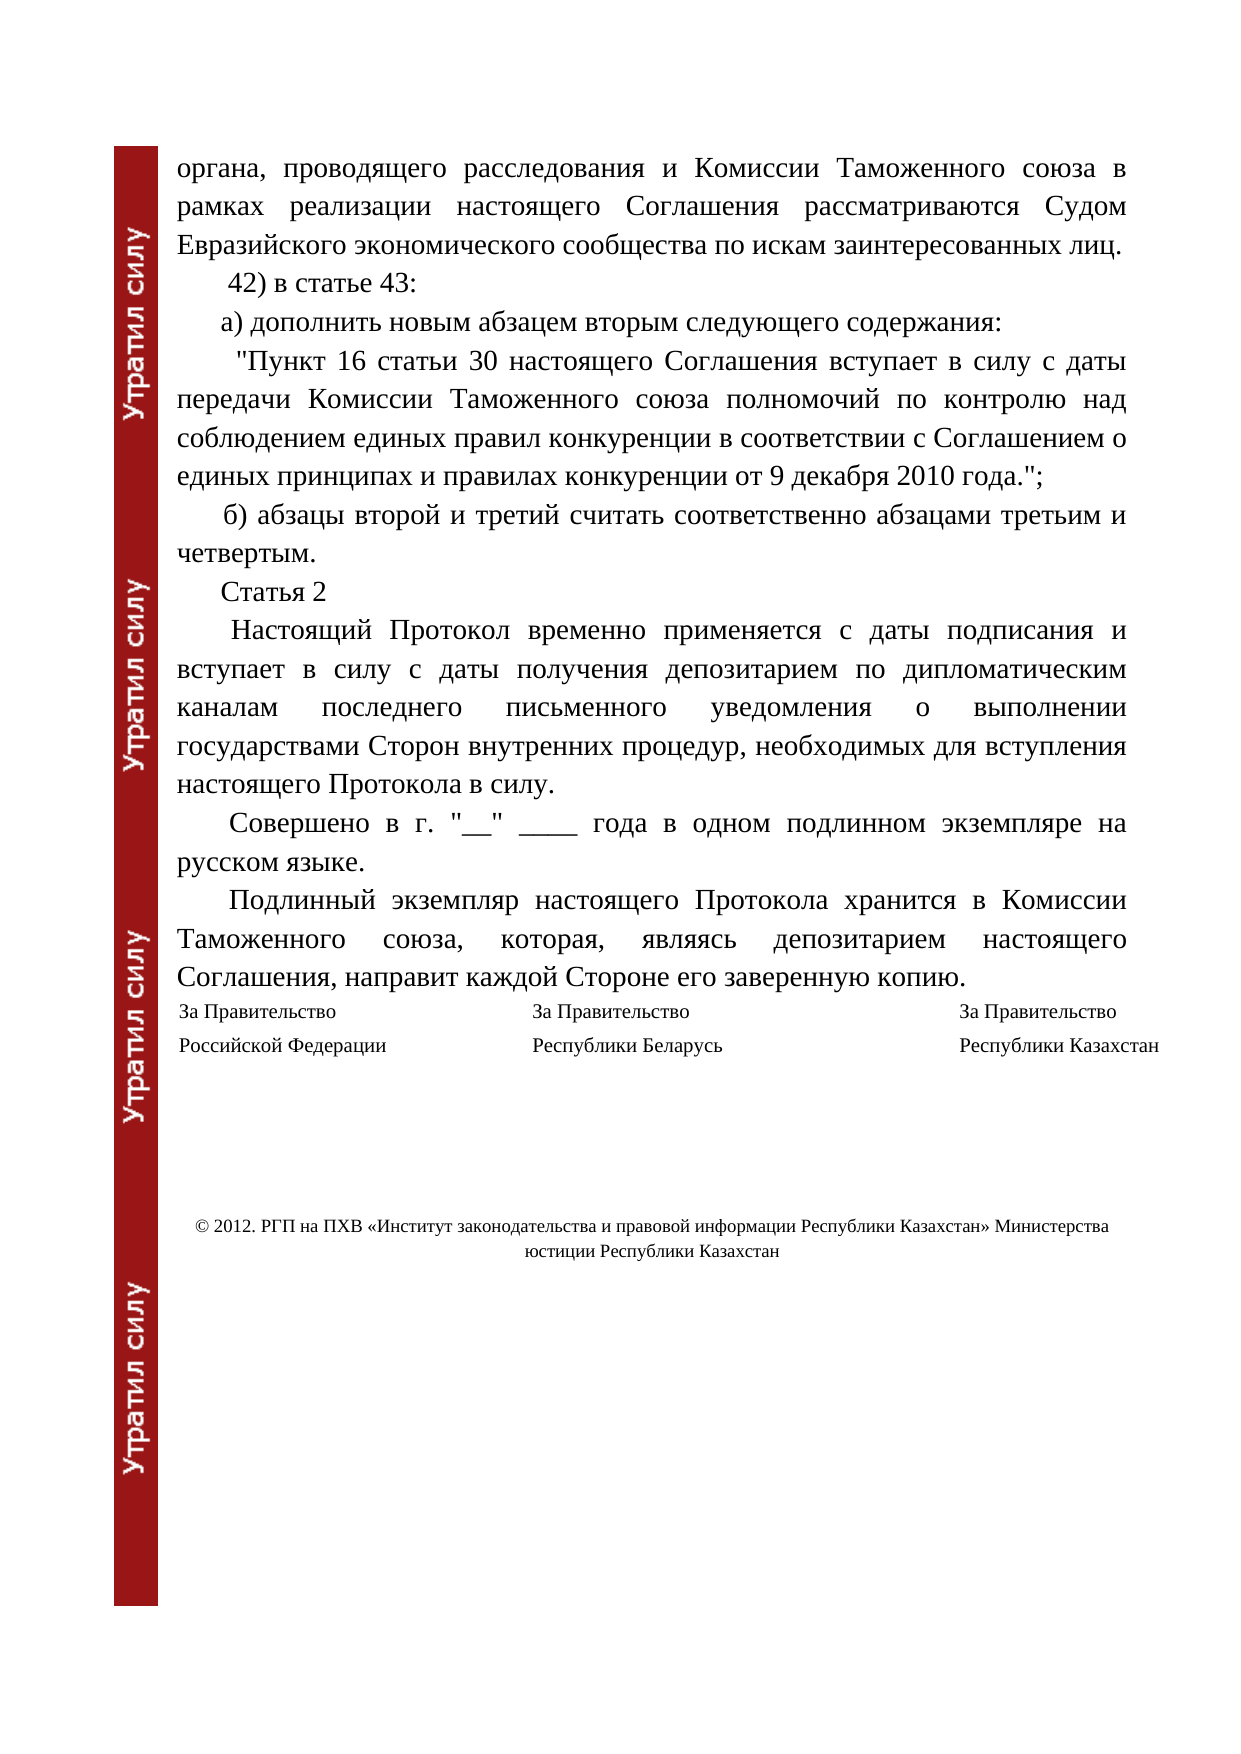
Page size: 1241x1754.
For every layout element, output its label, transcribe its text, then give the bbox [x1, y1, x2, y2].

table_header За Правительство [955, 998, 1240, 1031]
text Настоящий Протокол временно применяется с даты подписания и вступает в силу с даты получения депозитарием по дипломатическим каналам последнего письменного уведомления о выполнении государствами Сторон внутренних процедур, необходимых для вступления настоящего Протокола в силу. [112, 612, 1128, 800]
table_cell Российской Федерации [101, 1031, 528, 1064]
picture [114, 800, 158, 805]
text 42) в статье 43: [112, 266, 1128, 299]
picture [114, 299, 158, 304]
text б) абзацы второй и третий считать соответственно абзацами третьим и четвертым. [112, 497, 1128, 569]
text Совершено в г. "__" ____ года в одном подлинном экземпляре на русском языке. [112, 805, 1128, 877]
text а) дополнить новым абзацем вторым следующего содержания: [112, 304, 1128, 338]
text "Пункт 16 статьи 30 настоящего Соглашения вступает в силу с даты передачи Комиссии Таможенного союза полномочий по контролю над соблюдением единых правил конкуренции в соответствии с Соглашением о единых принципах и правилах конкуренции от 9 декабря 2010 года."; [112, 343, 1128, 492]
text Подлинный экземпляр настоящего Протокола хранится в Комиссии Таможенного союза, которая, являясь депозитарием настоящего Соглашения, направит каждой Стороне его заверенную копию. [112, 882, 1128, 993]
picture [114, 1064, 158, 1215]
picture [114, 877, 158, 882]
picture [114, 1262, 158, 1606]
picture [114, 993, 158, 998]
picture [114, 607, 158, 612]
picture [114, 338, 158, 343]
table_header За Правительство [101, 998, 528, 1031]
picture [114, 261, 158, 266]
text © 2012. РГП на ПХВ «Институт законодательства и правовой информации Республики Казахстан» Министерства юстиции Республики Казахстан [112, 1215, 1128, 1262]
text Статья 2 [112, 574, 1128, 607]
picture [114, 492, 158, 497]
table_cell Республики Беларусь [528, 1031, 955, 1064]
table_cell Республики Казахстан [955, 1031, 1240, 1064]
picture [114, 569, 158, 574]
picture [114, 146, 158, 150]
table_header За Правительство [528, 998, 955, 1031]
